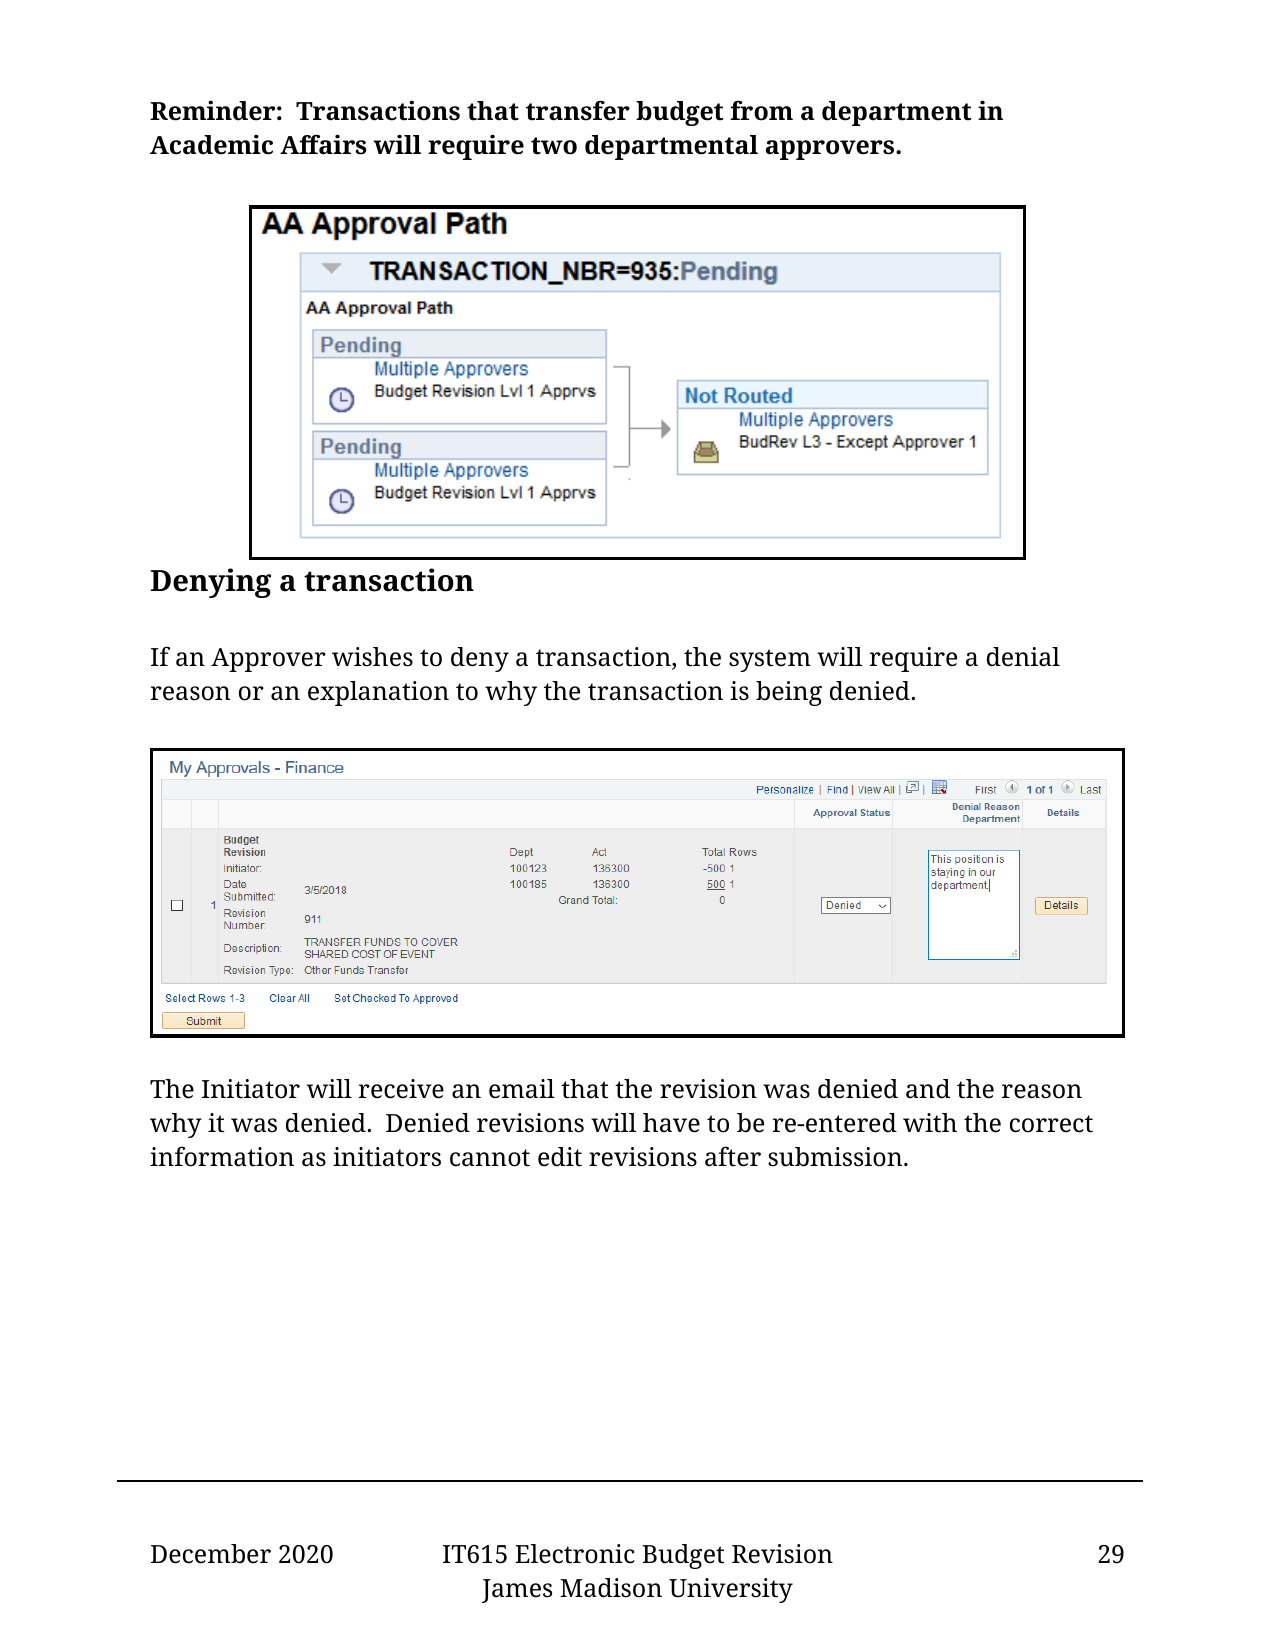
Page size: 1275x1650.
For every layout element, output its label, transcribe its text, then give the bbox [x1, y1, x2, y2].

text If an Approver wishes to deny a transaction, the system will require a denial reason or an explanation to why the transaction is being denied. [150, 639, 1125, 707]
text Denying a transaction [150, 196, 1125, 600]
text Reminder: Transactions that transfer budget from a department in Academic Affairs will require two departmental approvers. [150, 94, 1125, 162]
text The Initiator will receive an email that the revision was denied and the reason why it was denied. Denied revisions will have to be re-entered with the correct information as initiators cannot edit revisions after submission. [150, 1072, 1125, 1174]
